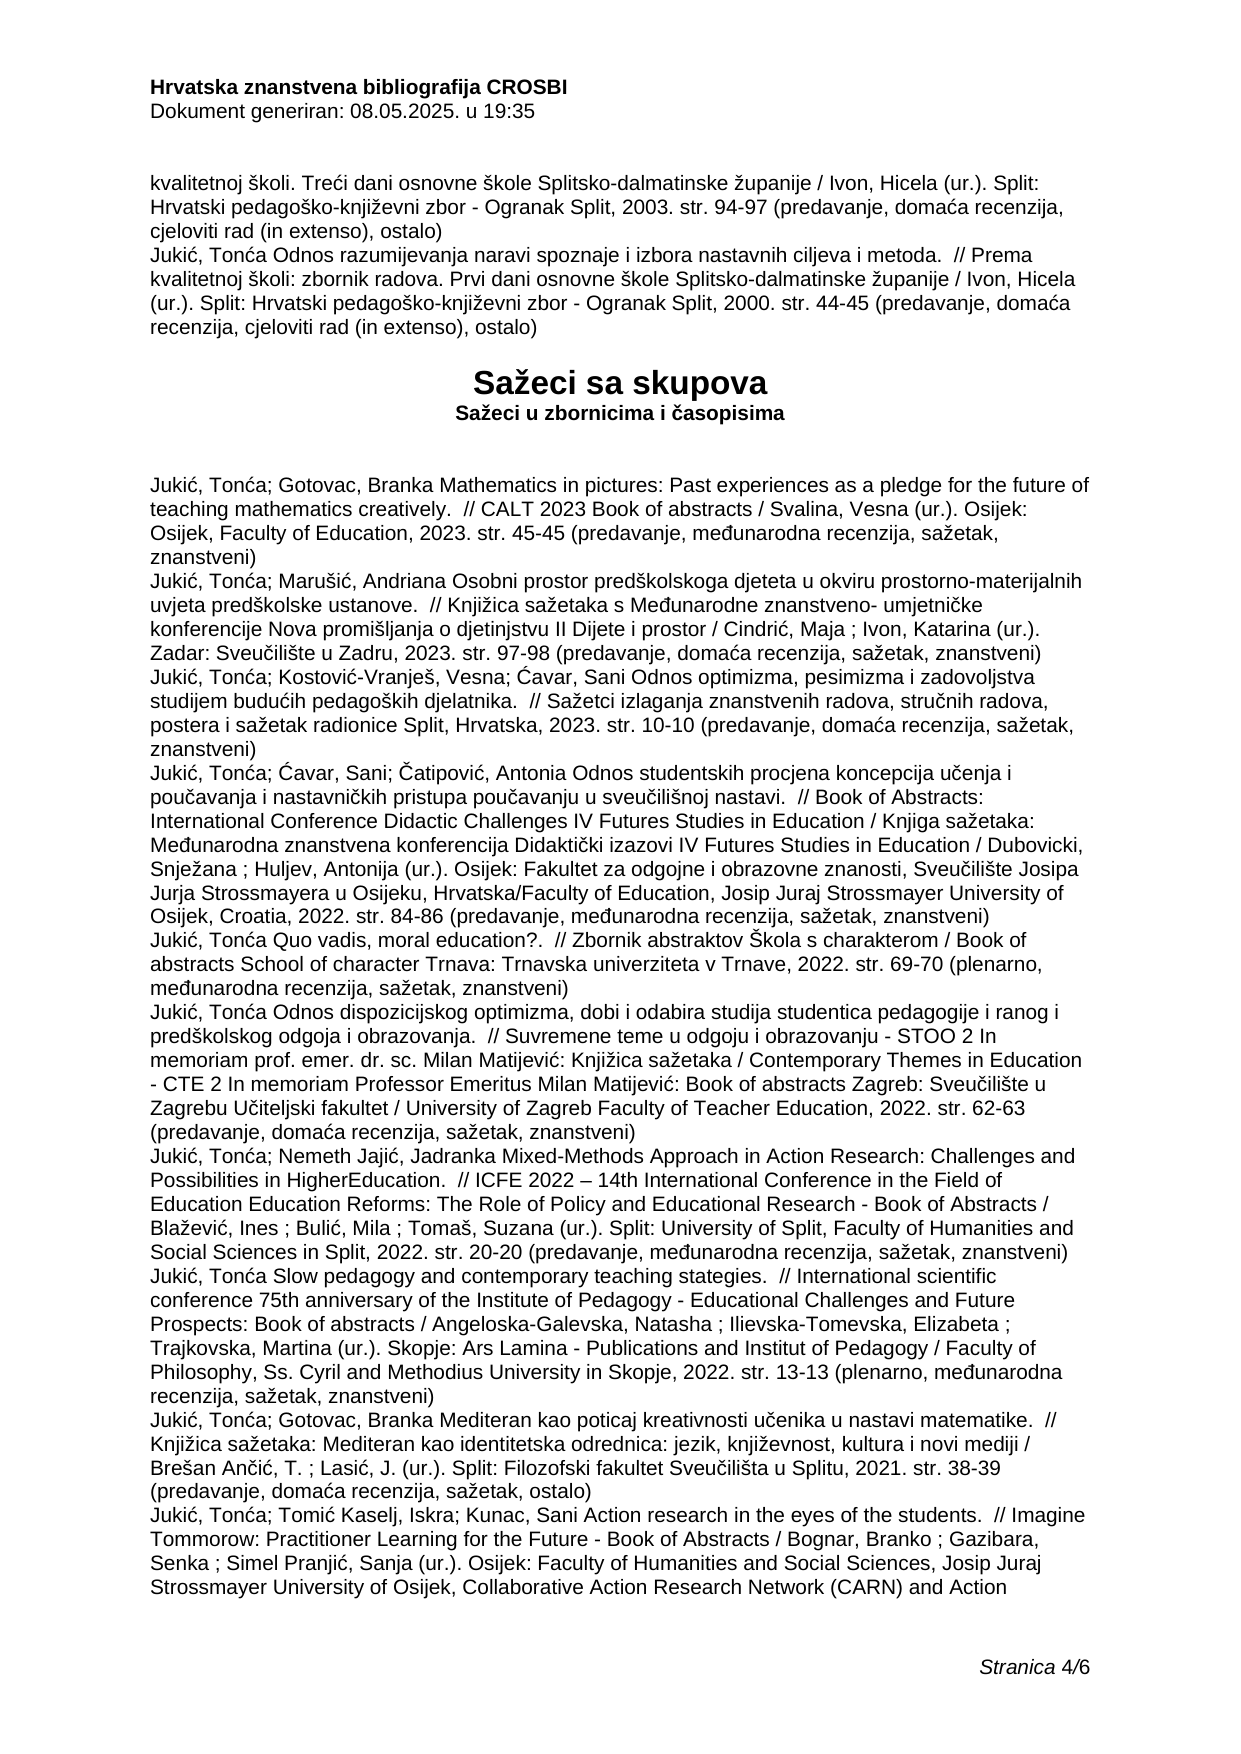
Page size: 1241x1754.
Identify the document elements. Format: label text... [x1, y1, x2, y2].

text Jukić, Tonća [150, 243, 1090, 339]
subtitle Sažeci sa skupova [150, 363, 1090, 401]
text Jukić, Tonća; Ćavar, Sani; Čatipović, Antonia [150, 761, 1090, 928]
text Jukić, Tonća [150, 171, 1090, 243]
text Jukić, Tonća; Gotovac, Branka [150, 473, 1090, 569]
text Jukić, Tonća; Nemeth Jajić, Jadranka [150, 1144, 1090, 1264]
subtitle Sažeci u zbornicima i časopisima [150, 401, 1090, 425]
text Jukić, Tonća [150, 1000, 1090, 1144]
text Jukić, Tonća; Kostović-Vranješ, Vesna; Ćavar, Sani [150, 665, 1090, 761]
text Jukić, Tonća; Gotovac, Branka [150, 1407, 1090, 1503]
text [150, 1503, 1090, 1599]
text Jukić, Tonća [150, 928, 1090, 1000]
text Jukić, Tonća [150, 1264, 1090, 1407]
text Jukić, Tonća; Marušić, Andriana [150, 569, 1090, 665]
